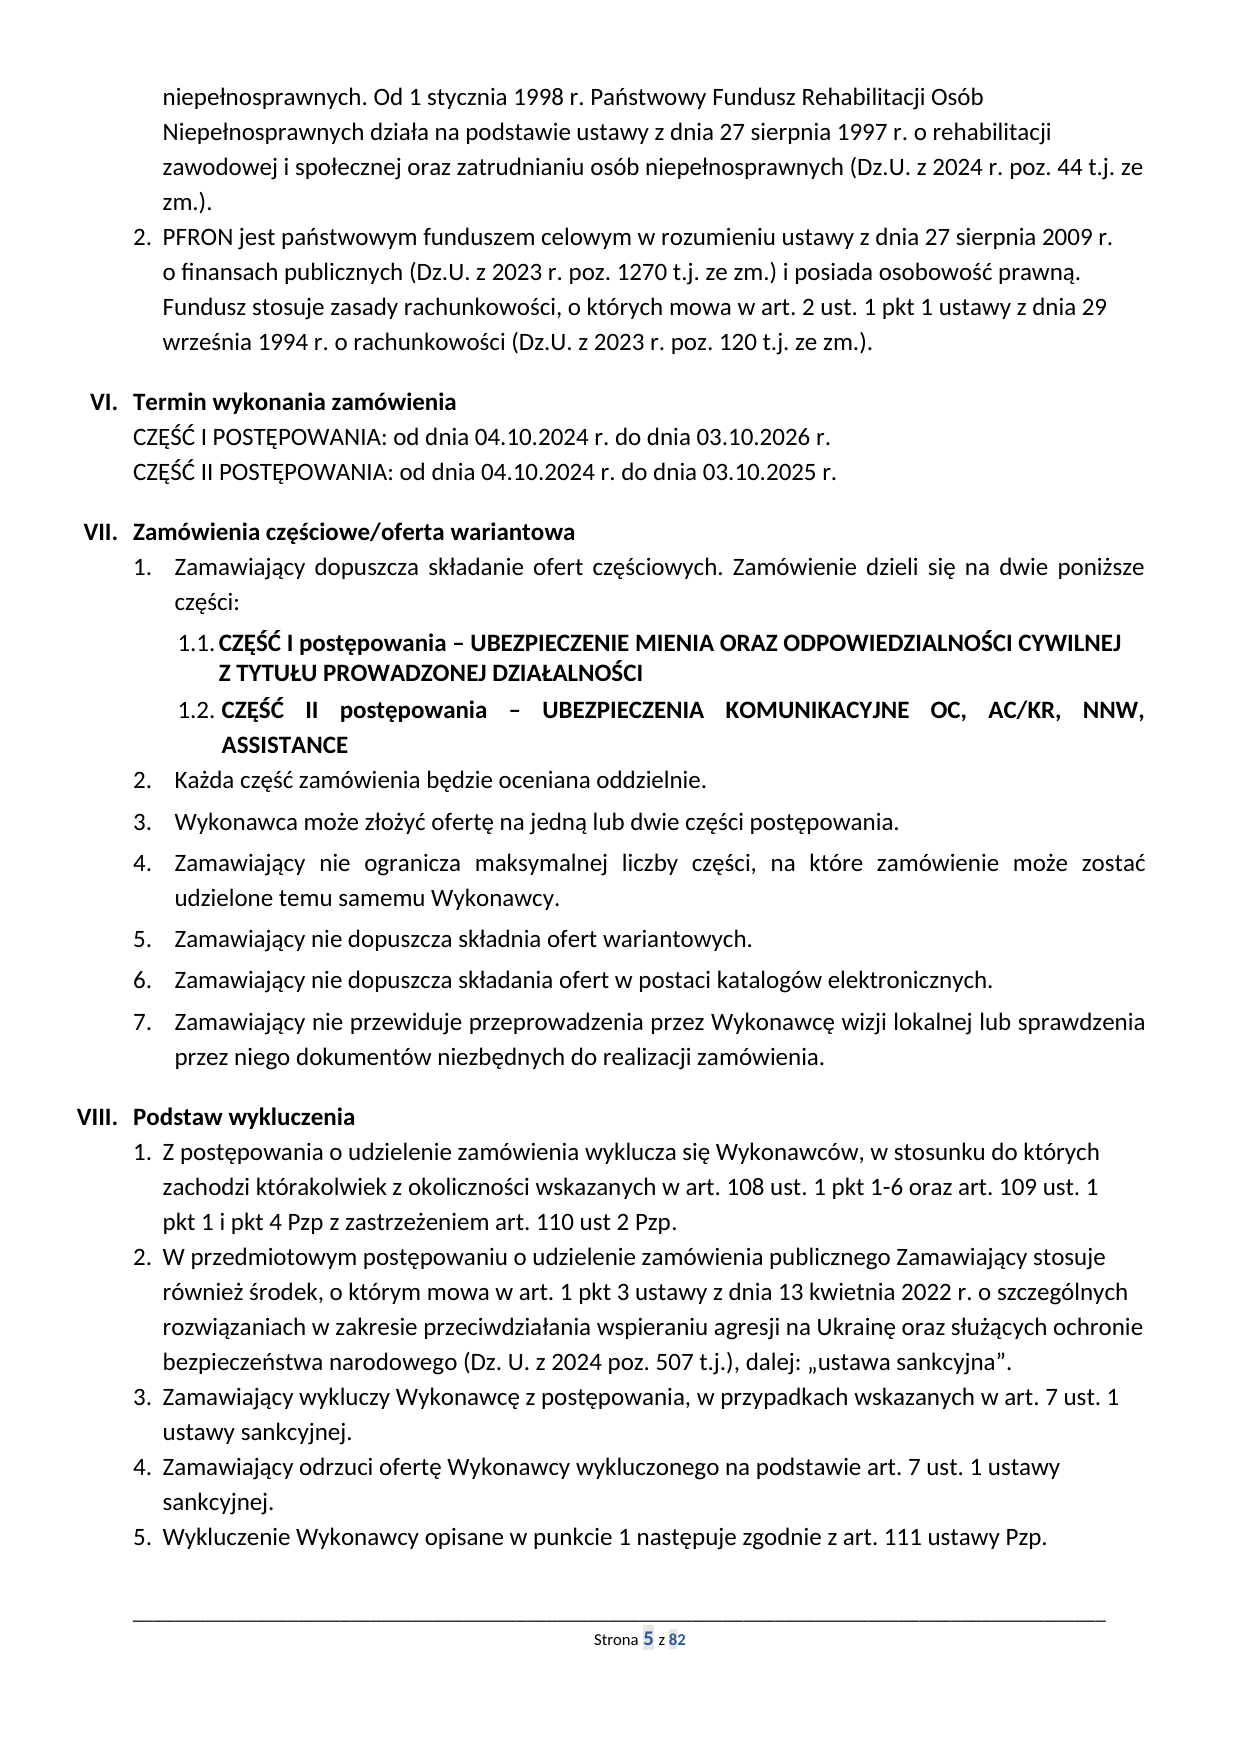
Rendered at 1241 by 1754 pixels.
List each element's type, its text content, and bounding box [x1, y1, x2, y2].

list CZĘŚĆ I postępowania – UBEZPIECZENIE MIENIA ORAZ ODPOWIEDZIALNOŚCI CYWILNEJ Z TYTUŁU PROWADZONEJ DZIAŁALNOŚCI [177, 627, 1146, 688]
list Zamawiający nie ogranicza maksymalnej liczby części, na które zamówienie może zostać udzielone temu samemu Wykonawcy. [133, 847, 1146, 912]
text CZĘŚĆ II POSTĘPOWANIA: od dnia 04.10.2024 r. do dnia 03.10.2025 r. [133, 456, 1146, 486]
list Zamawiający nie dopuszcza składnia ofert wariantowych. [133, 923, 1146, 954]
list CZĘŚĆ II postępowania – UBEZPIECZENIA KOMUNIKACYJNE OC, AC/KR, NNW, ASSISTANCE [177, 694, 1146, 760]
subtitle Termin wykonania zamówienia [118, 386, 1146, 416]
list Zamawiający wykluczy Wykonawcę z postępowania, w przypadkach wskazanych w art. 7 ust. 1 ustawy sankcyjnej. [133, 1381, 1146, 1446]
list Zamawiający nie dopuszcza składania ofert w postaci katalogów elektronicznych. [133, 964, 1146, 995]
list Wykonawca może złożyć ofertę na jedną lub dwie części postępowania. [133, 806, 1146, 836]
list Każda część zamówienia będzie oceniana oddzielnie. [133, 764, 1146, 795]
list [133, 81, 1146, 216]
list Zamawiający nie przewiduje przeprowadzenia przez Wykonawcę wizji lokalnej lub sprawdzenia przez niego dokumentów niezbędnych do realizacji zamówienia. [133, 1006, 1146, 1071]
list PFRON jest państwowym funduszem celowym w rozumieniu ustawy z dnia 27 sierpnia 2009 r. o finansach publicznych (Dz.U. z 2023 r. poz. 1270 t.j. ze zm.) i posiada osobowość prawną. Fundusz stosuje zasady rachunkowości, o których mowa w art. 2 ust. 1 pkt 1 ustawy z dnia 29 września 1994 r. o rachunkowości (Dz.U. z 2023 r. poz. 120 t.j. ze zm.). [133, 221, 1146, 356]
list Z postępowania o udzielenie zamówienia wyklucza się Wykonawców, w stosunku do których zachodzi którakolwiek z okoliczności wskazanych w art. 108 ust. 1 pkt 1-6 oraz art. 109 ust. 1 pkt 1 i pkt 4 Pzp z zastrzeżeniem art. 110 ust 2 Pzp. [133, 1136, 1146, 1236]
list Zamawiający odrzuci ofertę Wykonawcy wykluczonego na podstawie art. 7 ust. 1 ustawy sankcyjnej. [133, 1451, 1146, 1516]
subtitle Podstaw wykluczenia [118, 1101, 1146, 1131]
list Zamawiający dopuszcza składanie ofert częściowych. Zamówienie dzieli się na dwie poniższe części: [133, 551, 1146, 616]
subtitle Zamówienia częściowe/oferta wariantowa [118, 516, 1146, 546]
text CZĘŚĆ I POSTĘPOWANIA: od dnia 04.10.2024 r. do dnia 03.10.2026 r. [133, 421, 1146, 451]
list W przedmiotowym postępowaniu o udzielenie zamówienia publicznego Zamawiający stosuje również środek, o którym mowa w art. 1 pkt 3 ustawy z dnia 13 kwietnia 2022 r. o szczególnych rozwiązaniach w zakresie przeciwdziałania wspieraniu agresji na Ukrainę oraz służących ochronie bezpieczeństwa narodowego (Dz. U. z 2024 poz. 507 t.j.), dalej: „ustawa sankcyjna”. [133, 1241, 1146, 1376]
list Wykluczenie Wykonawcy opisane w punkcie 1 następuje zgodnie z art. 111 ustawy Pzp. [133, 1521, 1146, 1551]
